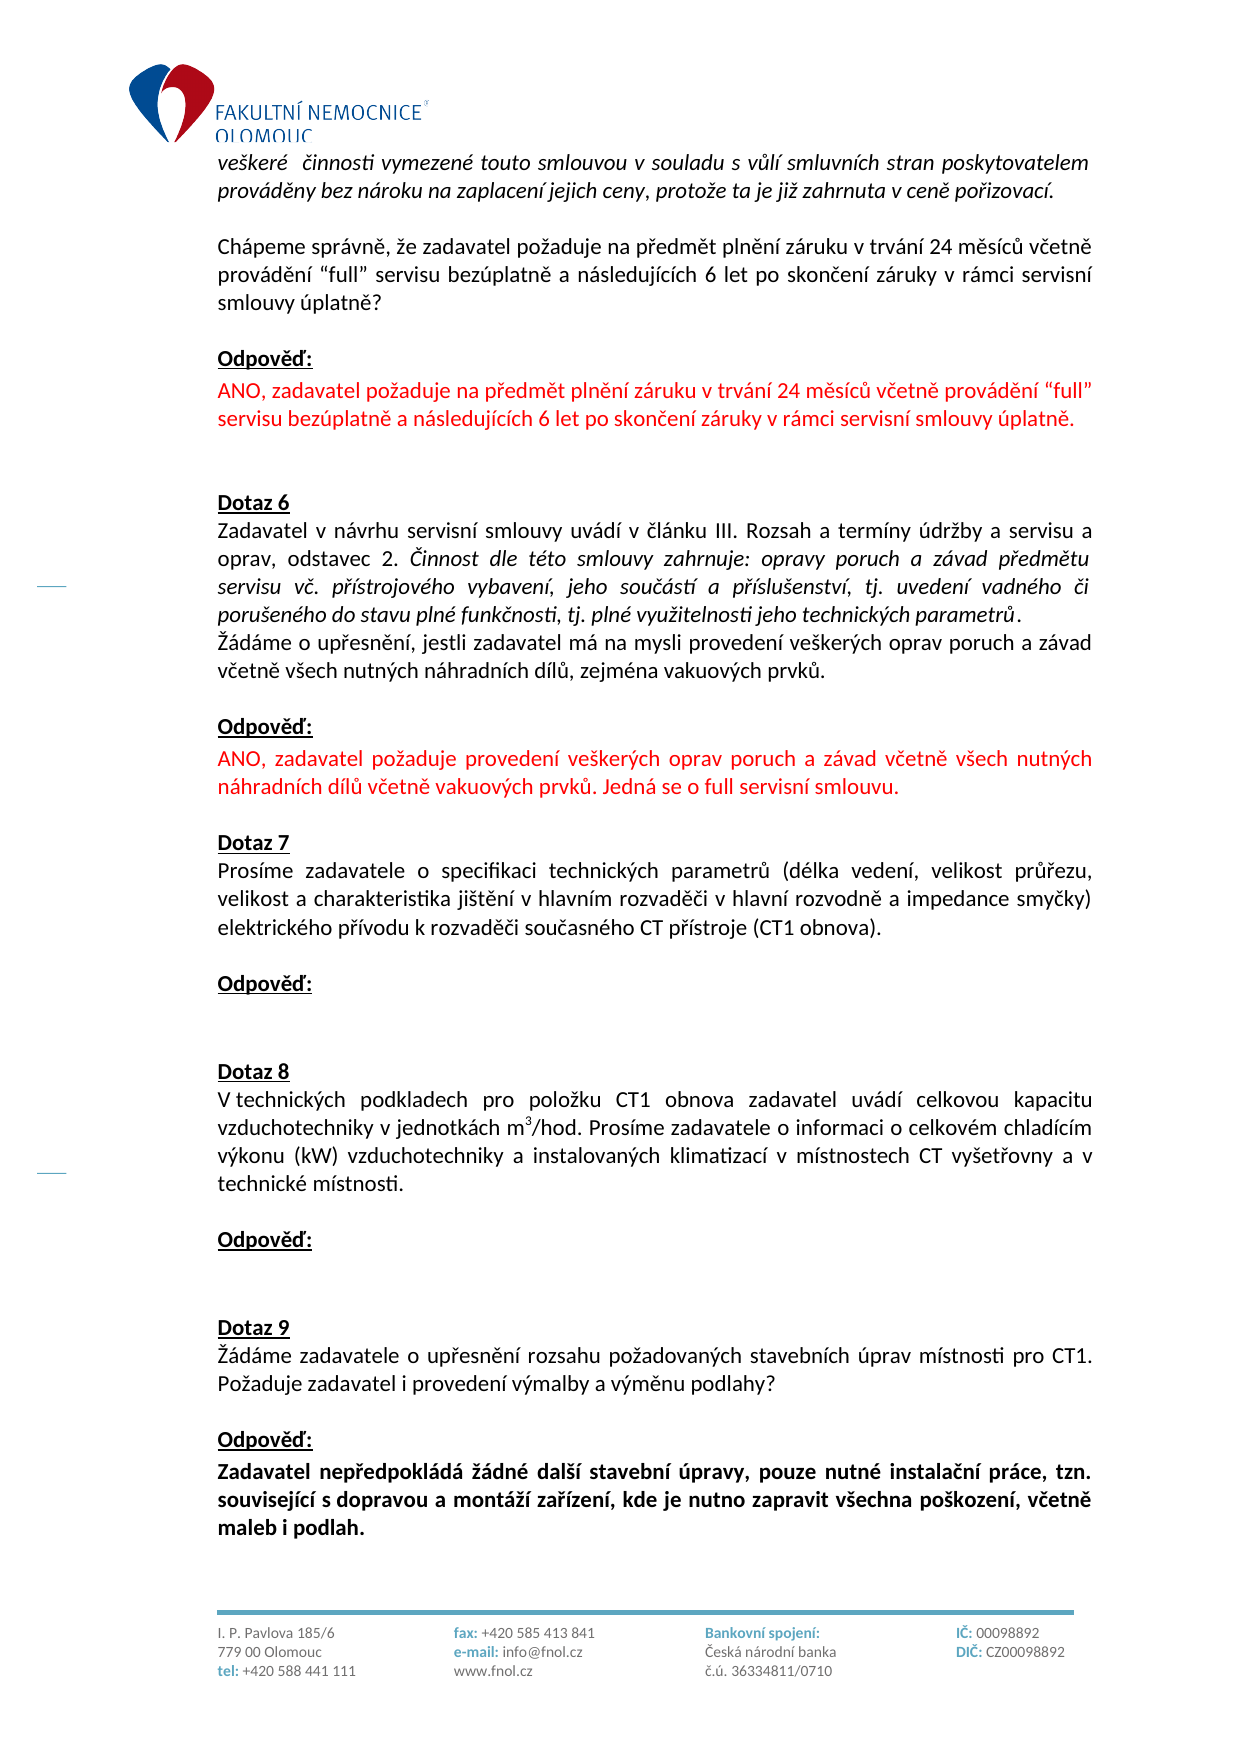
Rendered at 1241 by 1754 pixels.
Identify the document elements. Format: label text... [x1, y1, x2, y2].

text Dotaz 6 [217, 488, 1092, 516]
text ANO, zadavatel požaduje provedení veškerých oprav poruch a závad včetně všech nutných náhradních dílů včetně vakuových prvků. Jedná se o full servisní smlouvu. [217, 744, 1092, 801]
text Chápeme správně, že zadavatel požaduje na předmět plnění záruku v trvání 24 měsíců včetně provádění “full” servisu bezúplatně a následujících 6 let po skončení záruky v rámci servisní smlouvy úplatně? [217, 232, 1092, 316]
text Odpověď: [217, 1425, 1092, 1453]
text Prosíme zadavatele o specifikaci technických parametrů (délka vedení, velikost průřezu, velikost a charakteristika jištění v hlavním rozvaděči v hlavní rozvodně a impedance smyčky) elektrického přívodu k rozvaděči současného CT přístroje (CT1 obnova). [217, 857, 1092, 941]
text V technických podkladech pro položku CT1 obnova zadavatel uvádí celkovou kapacitu vzduchotechniky v jednotkách m3/hod. Prosíme zadavatele o informaci o celkovém chladícím výkonu (kW) vzduchotechniky a instalovaných klimatizací v místnostech CT vyšetřovny a v technické místnosti. [217, 1085, 1092, 1197]
text Dotaz 8 [217, 1057, 1092, 1085]
text Zadavatel v návrhu servisní smlouvy uvádí v článku III. Rozsah a termíny údržby a servisu a oprav, odstavec 2. Činnost dle této smlouvy zahrnuje: opravy poruch a závad předmětu servisu vč. přístrojového vybavení, jeho součástí a příslušenství, tj. uvedení vadného či porušeného do stavu plné funkčnosti, tj. plné využitelnosti jeho technických parametrů. [217, 516, 1092, 628]
text Odpověď: [217, 969, 1092, 997]
text Dotaz 7 [217, 828, 1092, 857]
text Žádáme o upřesnění, jestli zadavatel má na mysli provedení veškerých oprav poruch a závad včetně všech nutných náhradních dílů, zejména vakuových prvků. [217, 628, 1092, 684]
text Odpověď: [217, 712, 1092, 740]
text Odpověď: [217, 344, 1092, 372]
text Odpověď: [217, 1225, 1092, 1253]
text Zadavatel nepředpokládá žádné další stavební úpravy, pouze nutné instalační práce, tzn. související s dopravou a montáží zařízení, kde je nutno zapravit všechna poškození, včetně maleb i podlah. [217, 1457, 1092, 1542]
text Dotaz 9 [217, 1313, 1092, 1341]
text Žádáme zadavatele o upřesnění rozsahu požadovaných stavebních úprav místnosti pro CT1. Požaduje zadavatel i provedení výmalby a výměnu podlahy? [217, 1341, 1092, 1397]
picture [126, 63, 430, 143]
text ANO, zadavatel požaduje na předmět plnění záruku v trvání 24 měsíců včetně provádění “full” servisu bezúplatně a následujících 6 let po skončení záruky v rámci servisní smlouvy úplatně. [217, 376, 1092, 432]
